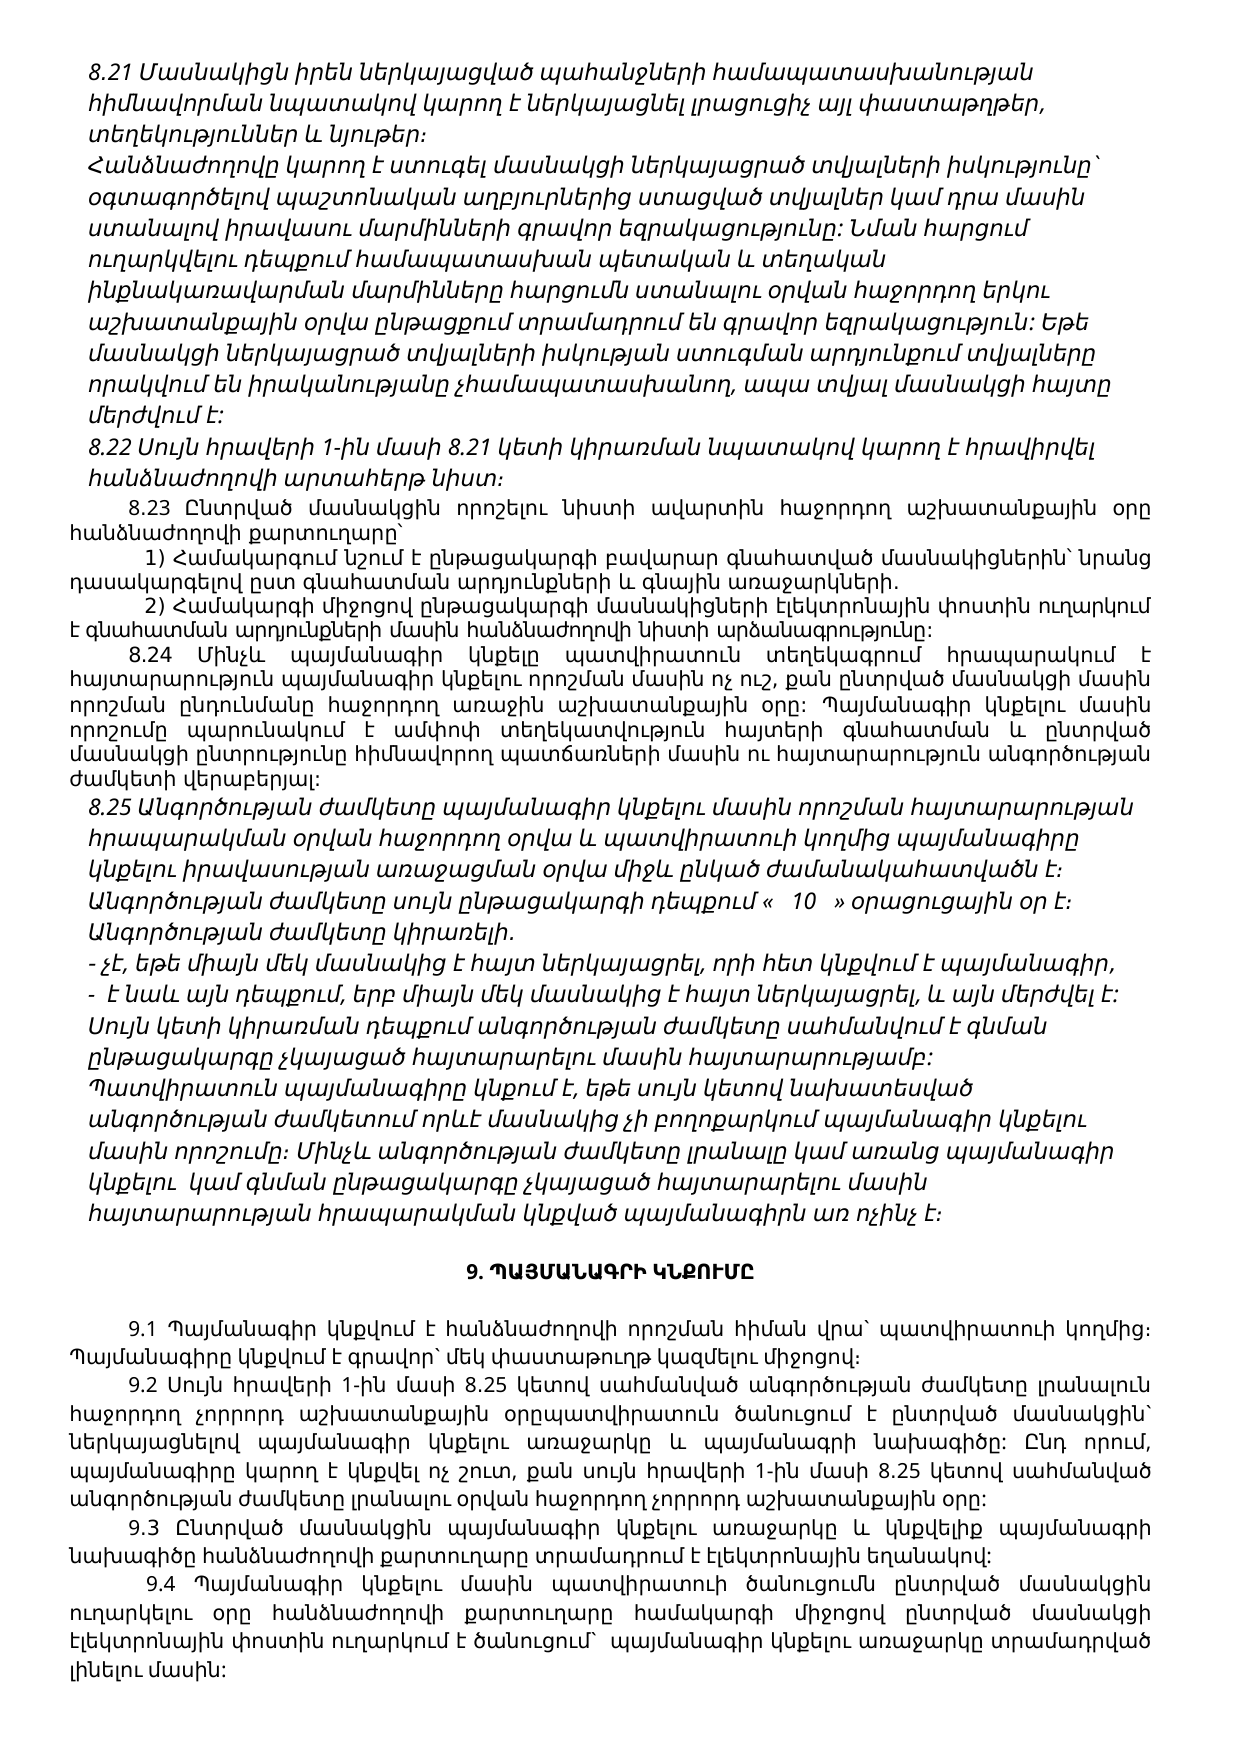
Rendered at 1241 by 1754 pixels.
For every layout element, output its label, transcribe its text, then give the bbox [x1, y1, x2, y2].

text 1) Համակարգում նշում է ընթացակարգի բավարար գնահատված մասնակիցներին՝ նրանց դասակարգելով ըստ գնահատման արդյունքների և գնային առաջարկների. [69, 546, 1152, 594]
text 9.2 Սույն հրավերի 1-ին մասի 8.25 կետով սահմանված անգործության ժամկետը լրանալուն հաջորդող չորրորդ աշխատանքային օրըպատվիրատուն ծանուցում է ընտրված մասնակցին` ներկայացնելով պայմանագիր կնքելու առաջարկը և պայմանագրի նախագիծը: Ընդ որում, պայմանագիրը կարող է կնքվել ոչ շուտ, քան սույն հրավերի 1-ին մասի 8.25 կետով սահմանված անգործության ժամկետը լրանալու օրվան հաջորդող չորրորդ աշխատանքային օրը: [69, 1371, 1152, 1513]
text 8.25 Անգործության ժամկետը պայմանագիր կնքելու մասին որոշման հայտարարության հրապարակման օրվան հաջորդող օրվա և պատվիրատուի կողմից պայմանագիրը կնքելու իրավասության առաջացման օրվա միջև ընկած ժամանակահատվածն է։ [88, 791, 1152, 884]
text 9.3 Ընտրված մասնակցին պայմանագիր կնքելու առաջարկը և կնքվելիք պայմանագրի նախագիծը հանձնաժողովի քարտուղարը տրամադրում է էլեկտրոնային եղանակով: [69, 1513, 1152, 1569]
text 2) Համակարգի միջոցով ընթացակարգի մասնակիցների էլեկտրոնային փոստին ուղարկում է գնահատման արդյունքների մասին հանձնաժողովի նիստի արձանագրությունը: [69, 594, 1152, 643]
text Պատվիրատուն պայմանագիրը կնքում է, եթե սույն կետով նախատեսված անգործության ժամկետում որևէ մասնակից չի բողոքարկում պայմանագիր կնքելու մասին որոշումը։ Մինչև անգործության ժամկետը լրանալը կամ առանց պայմանագիր կնքելու կամ գնման ընթացակարգը չկայացած հայտարարելու մասին հայտարարության հրապարակման կնքված պայմանագիրն առ ոչինչ է։ [88, 1072, 1152, 1228]
text Անգործության ժամկետը սույն ընթացակարգի դեպքում « 10 » օրացուցային օր է։ Անգործության ժամկետը կիրառելի. [88, 884, 1152, 947]
text 8.21 Մասնակիցն իրեն ներկայացված պահանջների համապատասխանության հիմնավորման նպատակով կարող է ներկայացնել լրացուցիչ այլ փաստաթղթեր, տեղեկություններ և նյութեր։ [88, 56, 1152, 149]
text 9. ՊԱՅՄԱՆԱԳՐԻ ԿՆՔՈՒՄԸ [69, 1257, 1152, 1285]
text 9.4 Պայմանագիր կնքելու մասին պատվիրատուի ծանուցումն ընտրված մասնակցին ուղարկելու օրը հանձնաժողովի քարտուղարը համակարգի միջոցով ընտրված մասնակցի էլեկտրոնային փոստին ուղարկում է ծանուցում` պայմանագիր կնքելու առաջարկը տրամադրված լինելու մասին: [69, 1569, 1152, 1683]
text - չէ, եթե միայն մեկ մասնակից է հայտ ներկայացրել, որի հետ կնքվում է պայմանագիր, [88, 947, 1152, 978]
text Հանձնաժողովը կարող է ստուգել մասնակցի ներկայացրած տվյալների իսկությունը` օգտագործելով պաշտոնական աղբյուրներից ստացված տվյալներ կամ դրա մասին ստանալով իրավասու մարմինների գրավոր եզրակացությունը: Նման հարցում ուղարկվելու դեպքում համապատասխան պետական և տեղական ինքնակառավարման մարմինները հարցումն ստանալու օրվան հաջորդող երկու աշխատանքային օրվա ընթացքում տրամադրում են գրավոր եզրակացություն: Եթե մասնակցի ներկայացրած տվյալների իսկության ստուգման արդյունքում տվյալները որակվում են իրականությանը չհամապատասխանող, ապա տվյալ մասնակցի հայտը մերժվում է: [88, 149, 1152, 431]
text 8.24 Մինչև պայմանագիր կնքելը պատվիրատուն տեղեկագրում հրապարակում է հայտարարություն պայմանագիր կնքելու որոշման մասին ոչ ուշ, քան ընտրված մասնակցի մասին որոշման ընդունմանը հաջորդող առաջին աշխատանքային օրը: Պայմանագիր կնքելու մասին որոշումը պարունակում է ամփոփ տեղեկատվություն հայտերի գնահատման և ընտրված մասնակցի ընտրությունը հիմնավորող պատճառների մասին ու հայտարարություն անգործության ժամկետի վերաբերյալ: [69, 643, 1152, 791]
text 9.1 Պայմանագիր կնքվում է հանձնաժողովի որոշման հիման վրա` պատվիրատուի կողմից։ Պայմանագիրը կնքվում է գրավոր` մեկ փաստաթուղթ կազմելու միջոցով։ [69, 1314, 1152, 1371]
text 8.22 Սույն հրավերի 1-ին մասի 8.21 կետի կիրառման նպատակով կարող է հրավիրվել հանձնաժողովի արտահերթ նիստ։ [88, 431, 1152, 493]
text - է նաև այն դեպքում, երբ միայն մեկ մասնակից է հայտ ներկայացրել, և այն մերժվել է: Սույն կետի կիրառման դեպքում անգործության ժամկետը սահմանվում է գնման ընթացակարգը չկայացած հայտարարելու մասին հայտարարությամբ: [88, 978, 1152, 1072]
text 8.23 Ընտրված մասնակցին որոշելու նիստի ավարտին հաջորդող աշխատանքային օրը հանձնաժողովի քարտուղարը՝ [69, 493, 1152, 546]
